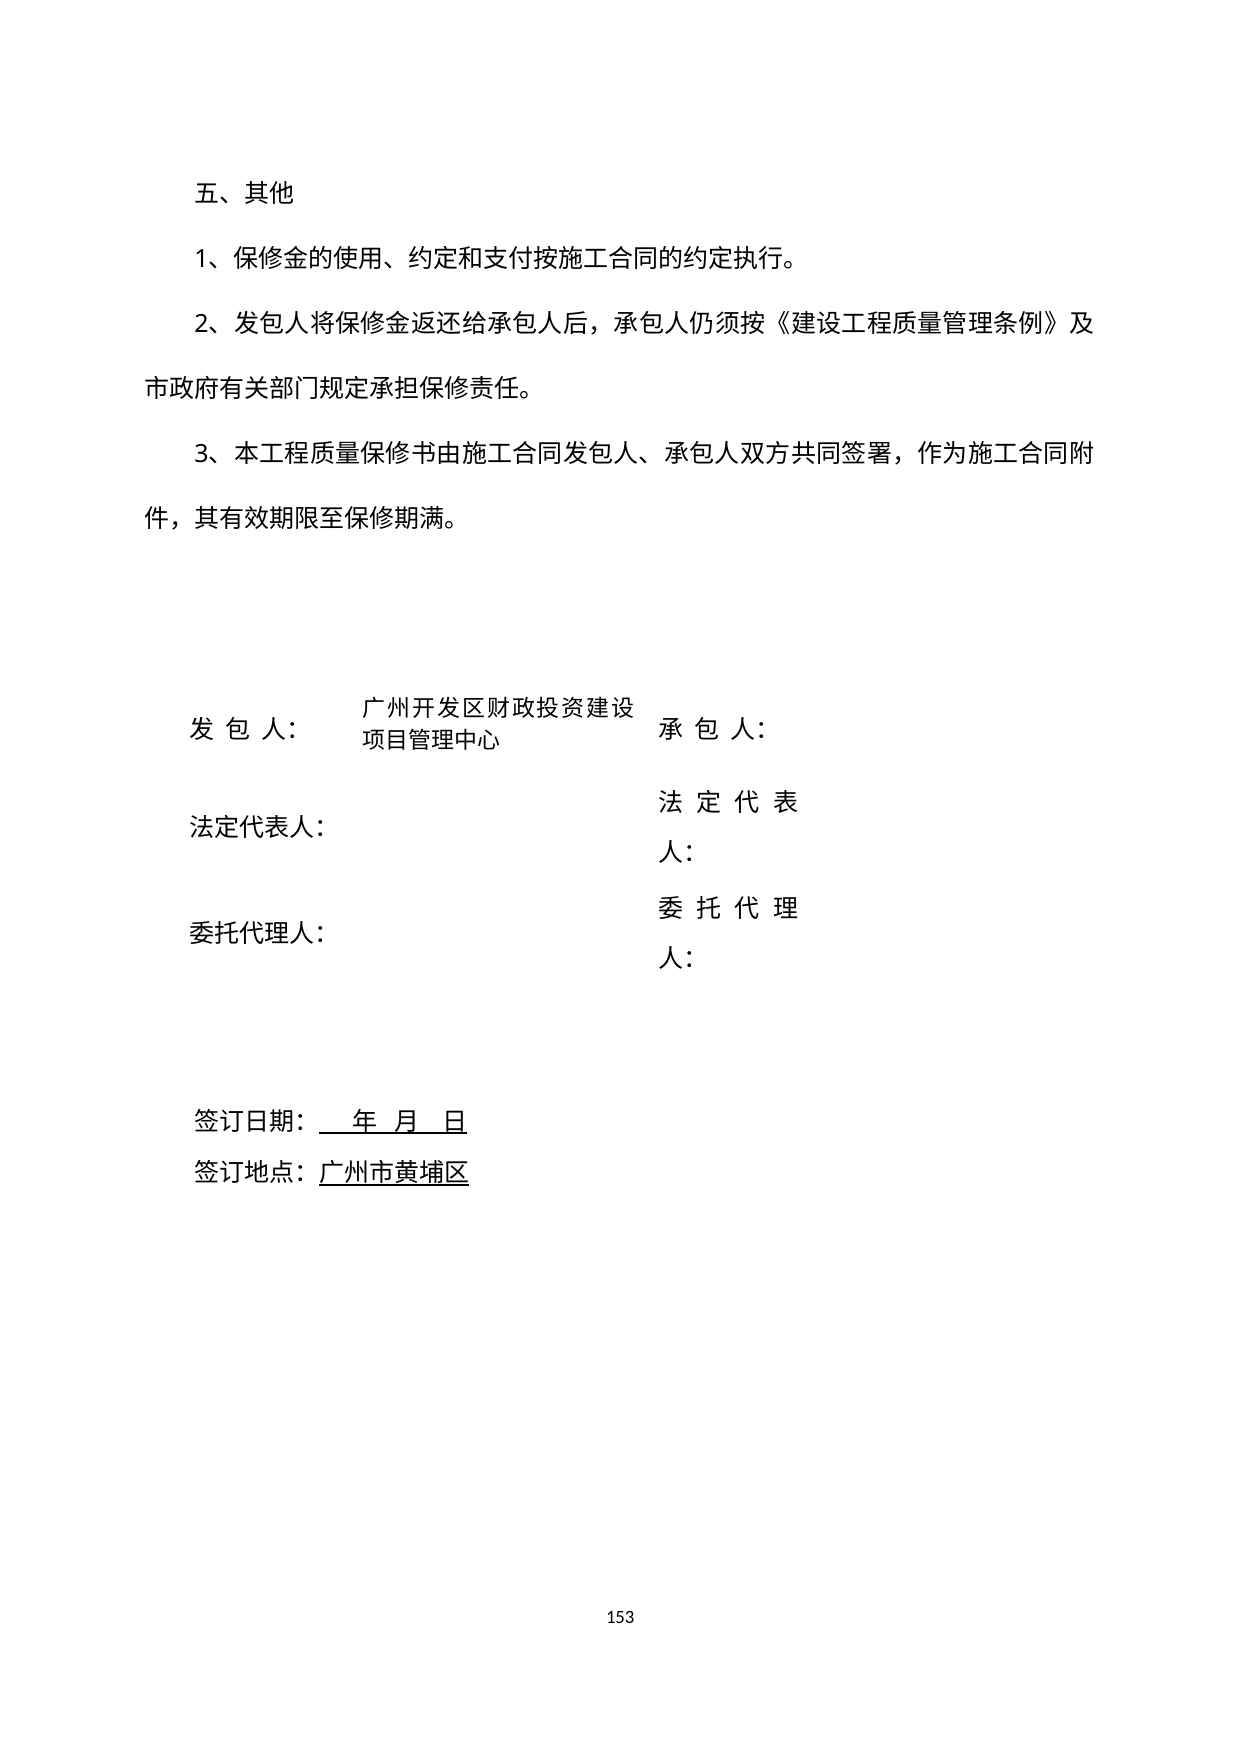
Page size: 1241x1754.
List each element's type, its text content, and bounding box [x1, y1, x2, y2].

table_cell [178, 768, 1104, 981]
text 1、保修金的使用、约定和支付按施工合同的约定执行。 [144, 224, 1096, 289]
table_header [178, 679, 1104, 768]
text 3、本工程质量保修书由施工合同发包人、承包人双方共同签署，作为施工合同附件，其有效期限至保修期满。 [144, 419, 1096, 549]
text 签订日期： 年 月 日 [144, 1097, 1095, 1138]
text 五、其他 [144, 159, 1096, 224]
text 签订地点：广州市黄埔区 [144, 1138, 1096, 1203]
text 2、发包人将保修金返还给承包人后，承包人仍须按《建设工程质量管理条例》及市政府有关部门规定承担保修责任。 [144, 289, 1096, 419]
